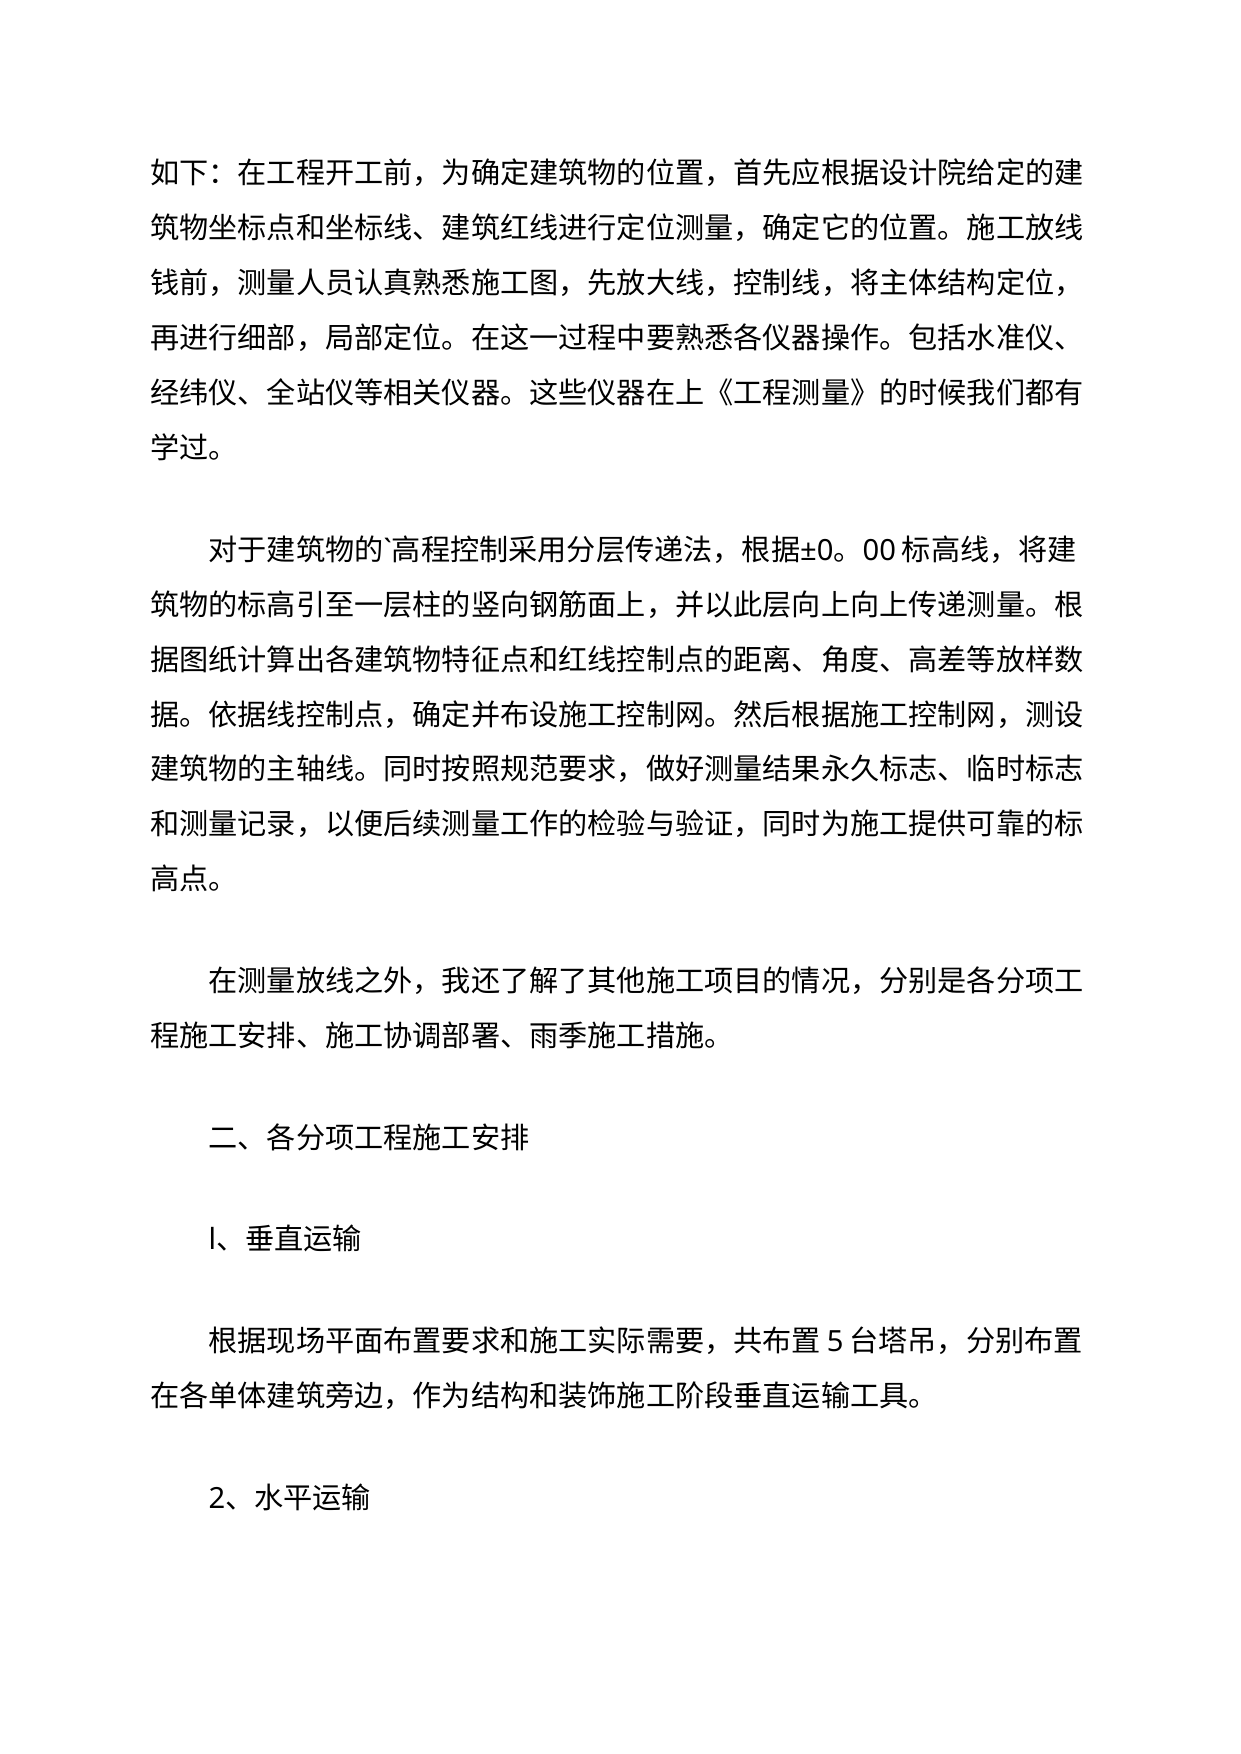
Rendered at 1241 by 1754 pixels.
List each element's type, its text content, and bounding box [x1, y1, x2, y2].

text 对于建筑物的`高程控制采用分层传递法，根据±0。00标高线，将建筑物的标高引至一层柱的竖向钢筋面上，并以此层向上向上传递测量。根据图纸计算出各建筑物特征点和红线控制点的距离、角度、高差等放样数据。依据线控制点，确定并布设施工控制网。然后根据施工控制网，测设建筑物的主轴线。同时按照规范要求，做好测量结果永久标志、临时标志和测量记录，以便后续测量工作的检验与验证，同时为施工提供可靠的标高点。 [150, 526, 1090, 898]
text 2、水平运输 [150, 1475, 1090, 1517]
text 根据现场平面布置要求和施工实际需要，共布置5台塔吊，分别布置在各单体建筑旁边，作为结构和装饰施工阶段垂直运输工具。 [150, 1318, 1090, 1415]
text l、垂直运输 [150, 1216, 1090, 1258]
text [150, 150, 1090, 467]
text 二、各分项工程施工安排 [150, 1114, 1090, 1156]
text 在测量放线之外，我还了解了其他施工项目的情况，分别是各分项工程施工安排、施工协调部署、雨季施工措施。 [150, 957, 1090, 1055]
